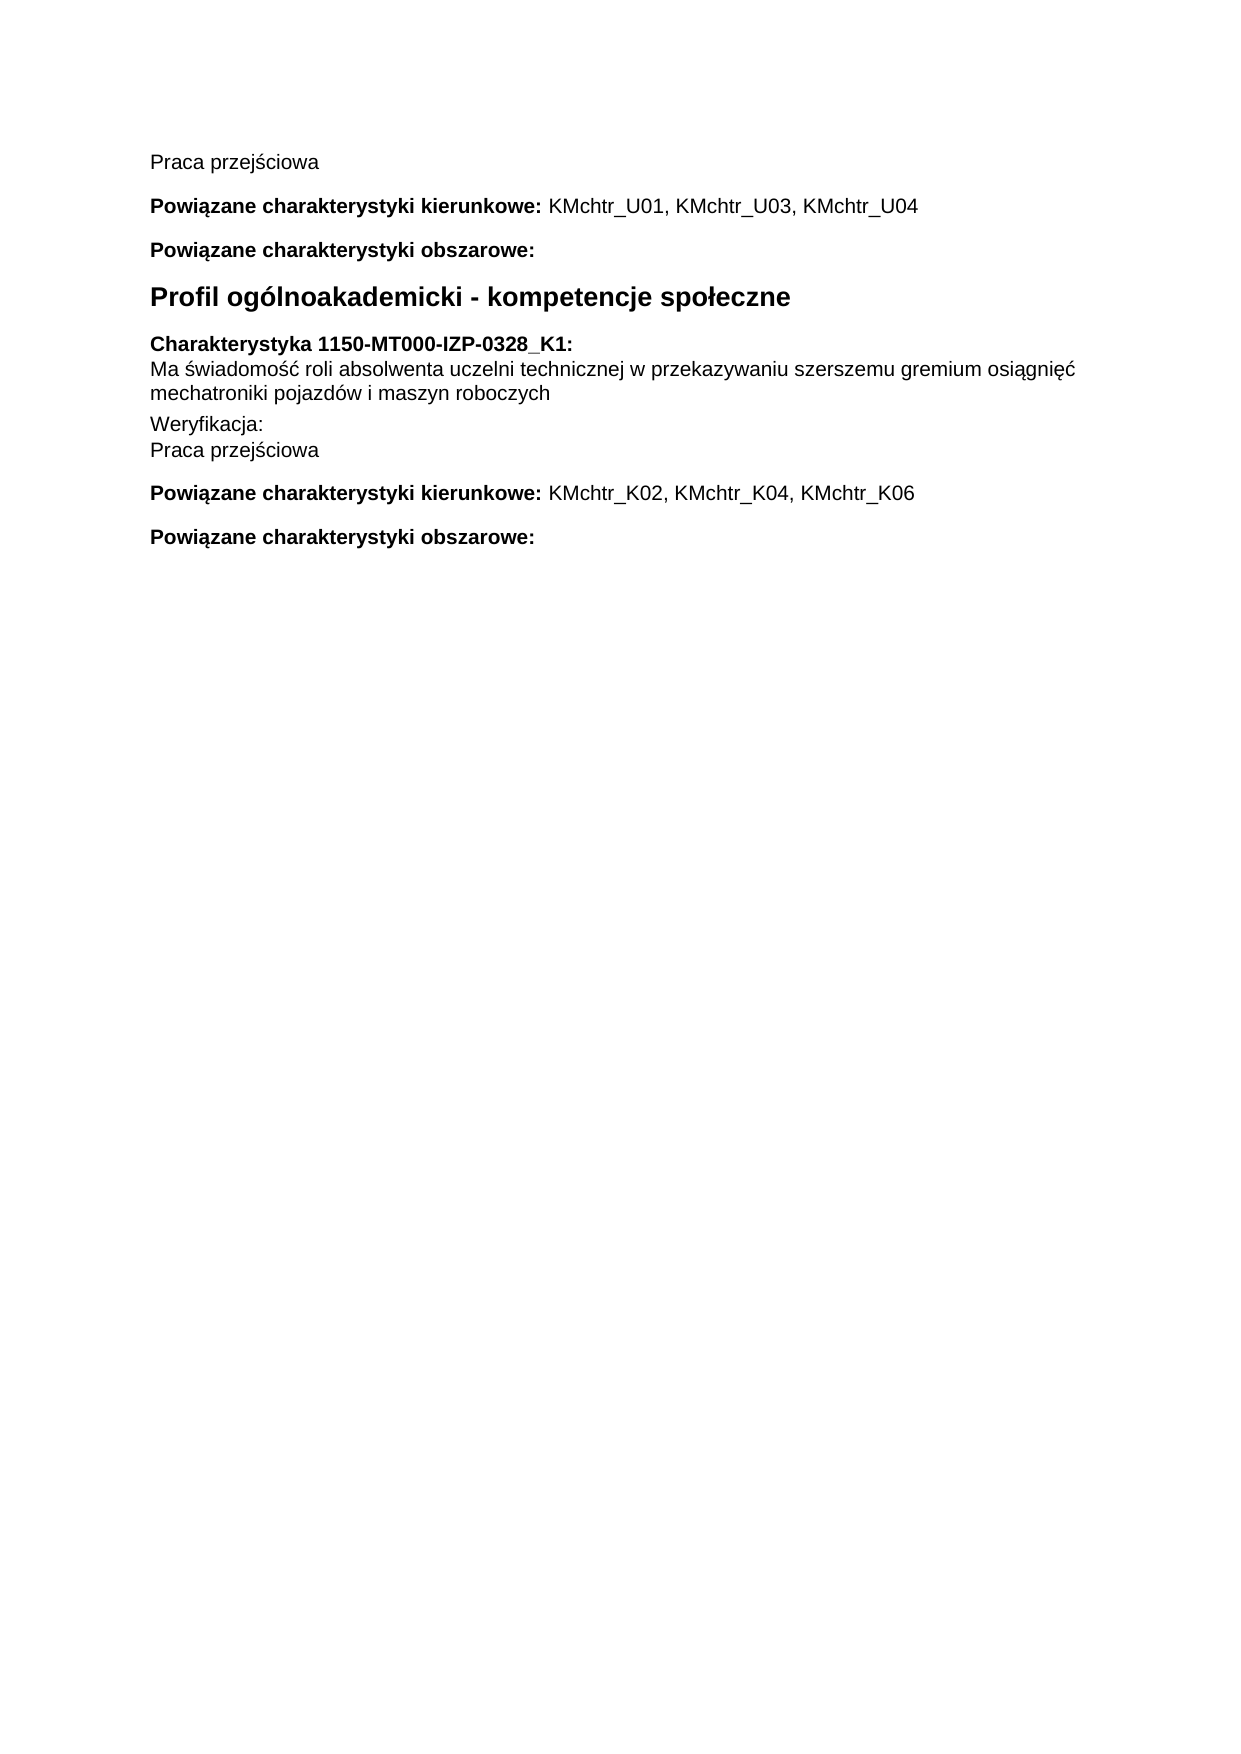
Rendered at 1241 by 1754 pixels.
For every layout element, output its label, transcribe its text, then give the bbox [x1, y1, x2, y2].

text Powiązane charakterystyki kierunkowe: KMchtr_K02, KMchtr_K04, KMchtr_K06 [150, 481, 1090, 505]
subtitle Profil ogólnoakademicki - kompetencje społeczne [150, 281, 1090, 312]
text Powiązane charakterystyki obszarowe: [150, 525, 1090, 549]
text Powiązane charakterystyki kierunkowe: KMchtr_U01, KMchtr_U03, KMchtr_U04 [150, 194, 1090, 218]
text Praca przejściowa [150, 437, 1090, 461]
text Powiązane charakterystyki obszarowe: [150, 237, 1090, 261]
text Weryfikacja: [150, 411, 1090, 435]
text Ma świadomość roli absolwenta uczelni technicznej w przekazywaniu szerszemu gremium osiągnięć mechatroniki pojazdów i maszyn roboczych [150, 357, 1090, 405]
text Charakterystyka 1150-MT000-IZP-0328_K1: [150, 332, 1090, 356]
text Praca przejściowa [150, 150, 1090, 174]
